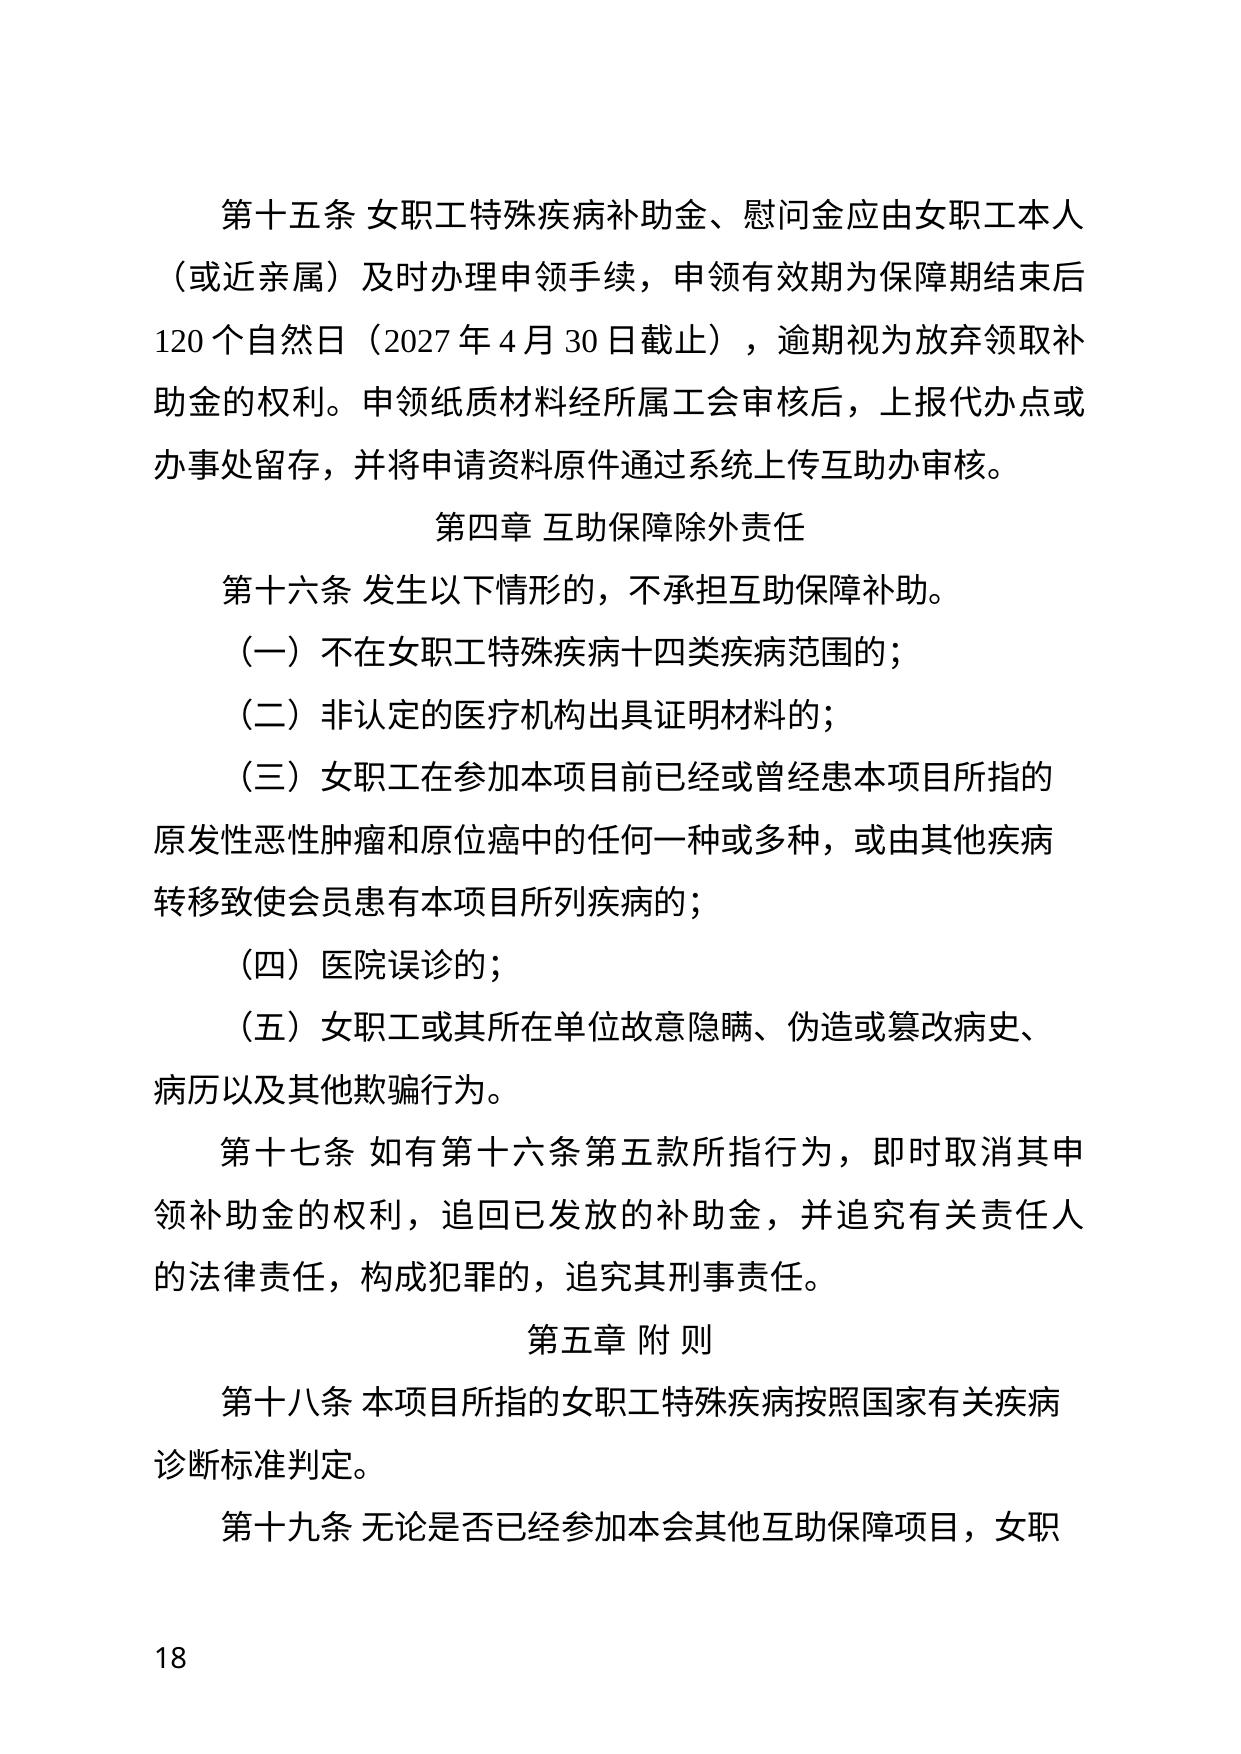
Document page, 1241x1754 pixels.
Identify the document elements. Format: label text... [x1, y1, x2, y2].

text （三）女职工在参加本项目前已经或曾经患本项目所指的原发性恶性肿瘤和原位癌中的任何一种或多种，或由其他疾病转移致使会员患有本项目所列疾病的； [153, 740, 1087, 927]
text 第十七条 如有第十六条第五款所指行为，即时取消其申领补助金的权利，追回已发放的补助金，并追究有关责任人的法律责任，构成犯罪的，追究其刑事责任。 [153, 1115, 1087, 1302]
text 第十八条 本项目所指的女职工特殊疾病按照国家有关疾病诊断标准判定。 [153, 1365, 1087, 1490]
text （一）不在女职工特殊疾病十四类疾病范围的； [153, 615, 1087, 677]
text 第十六条 发生以下情形的，不承担互助保障补助。 [153, 552, 1087, 615]
text 第四章 互助保障除外责任 [153, 490, 1087, 552]
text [153, 1490, 1087, 1552]
text （四）医院误诊的； [153, 927, 1087, 990]
text 第五章 附 则 [153, 1302, 1087, 1365]
text （二）非认定的医疗机构出具证明材料的； [153, 677, 1087, 740]
text （五）女职工或其所在单位故意隐瞒、伪造或篡改病史、病历以及其他欺骗行为。 [153, 990, 1087, 1115]
text 第十五条 女职工特殊疾病补助金、慰问金应由女职工本人（或近亲属）及时办理申领手续，申领有效期为保障期结束后120个自然日（2027年4月30日截止），逾期视为放弃领取补助金的权利。申领纸质材料经所属工会审核后，上报代办点或办事处留存，并将申请资料原件通过系统上传互助办审核。 [153, 177, 1087, 490]
